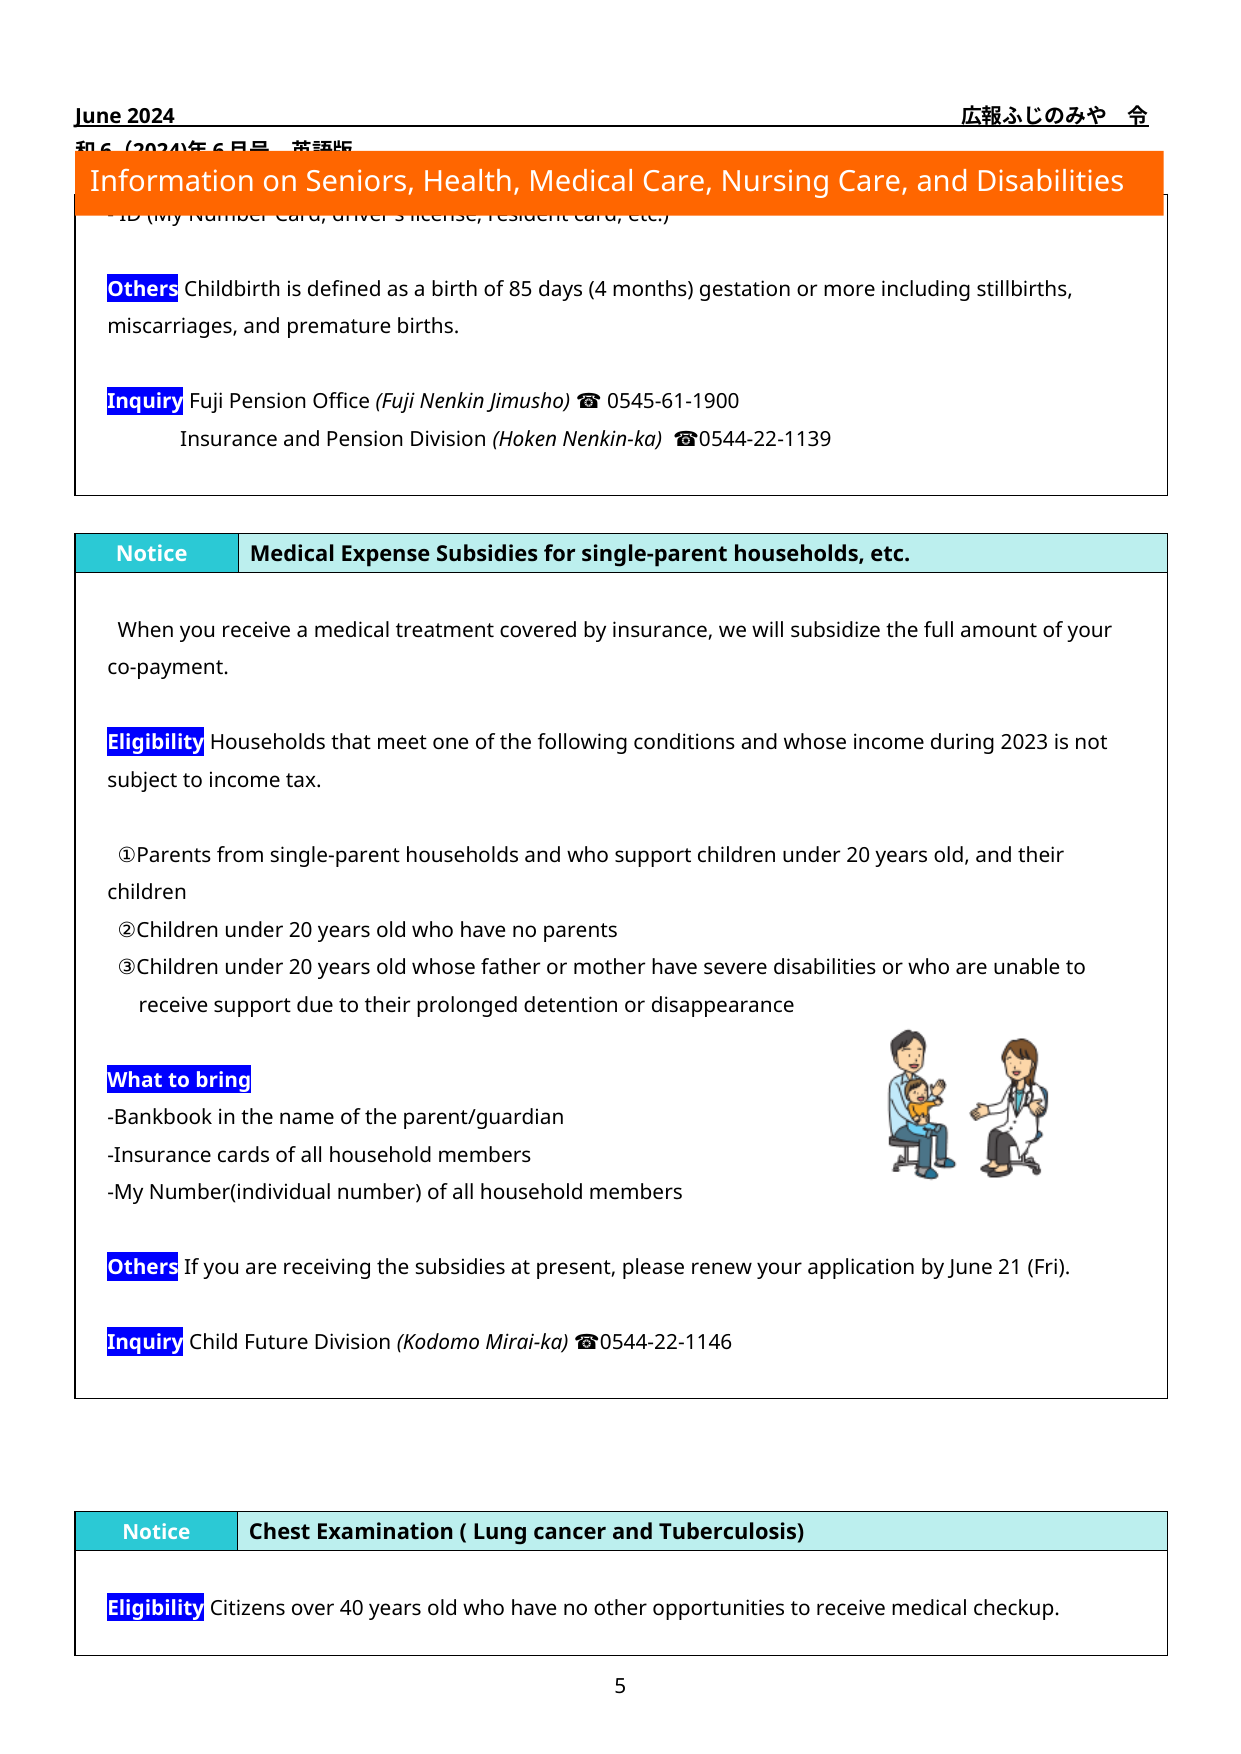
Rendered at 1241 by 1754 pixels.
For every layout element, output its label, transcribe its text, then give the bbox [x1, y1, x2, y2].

table_header Notice [76, 534, 238, 572]
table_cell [76, 1551, 1167, 1655]
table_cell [76, 195, 1167, 494]
table_header Notice [76, 1512, 237, 1550]
picture [854, 1026, 1058, 1189]
table_header Medical Expense Subsidies for single-parent households, etc. [239, 534, 1167, 572]
table_header Chest Examination ( Lung cancer and Tuberculosis) [238, 1512, 1167, 1550]
table_cell When you receive a medical treatment covered by insurance, we will subsidize the full amount of your co-payment. Eligibility Households that meet one of the following conditions and whose income during 2023 is not subject to income tax. ①Parents from single-parent households and who support children under 20 years old, and their children ②Children under 20 years old who have no parents ③Children under 20 years old whose father or mother have severe disabilities or who are unable to receive support due to their prolonged detention or disappearance What to bring -Bankbook in the name of the parent/guardian -Insurance cards of all household members -My Number(individual number) of all household members Others If you are receiving the subsidies at present, please renew your application by June 21 (Fri). Inquiry Child Future Division (Kodomo Mirai-ka) ☎0544-22-1146 [76, 573, 1167, 1398]
